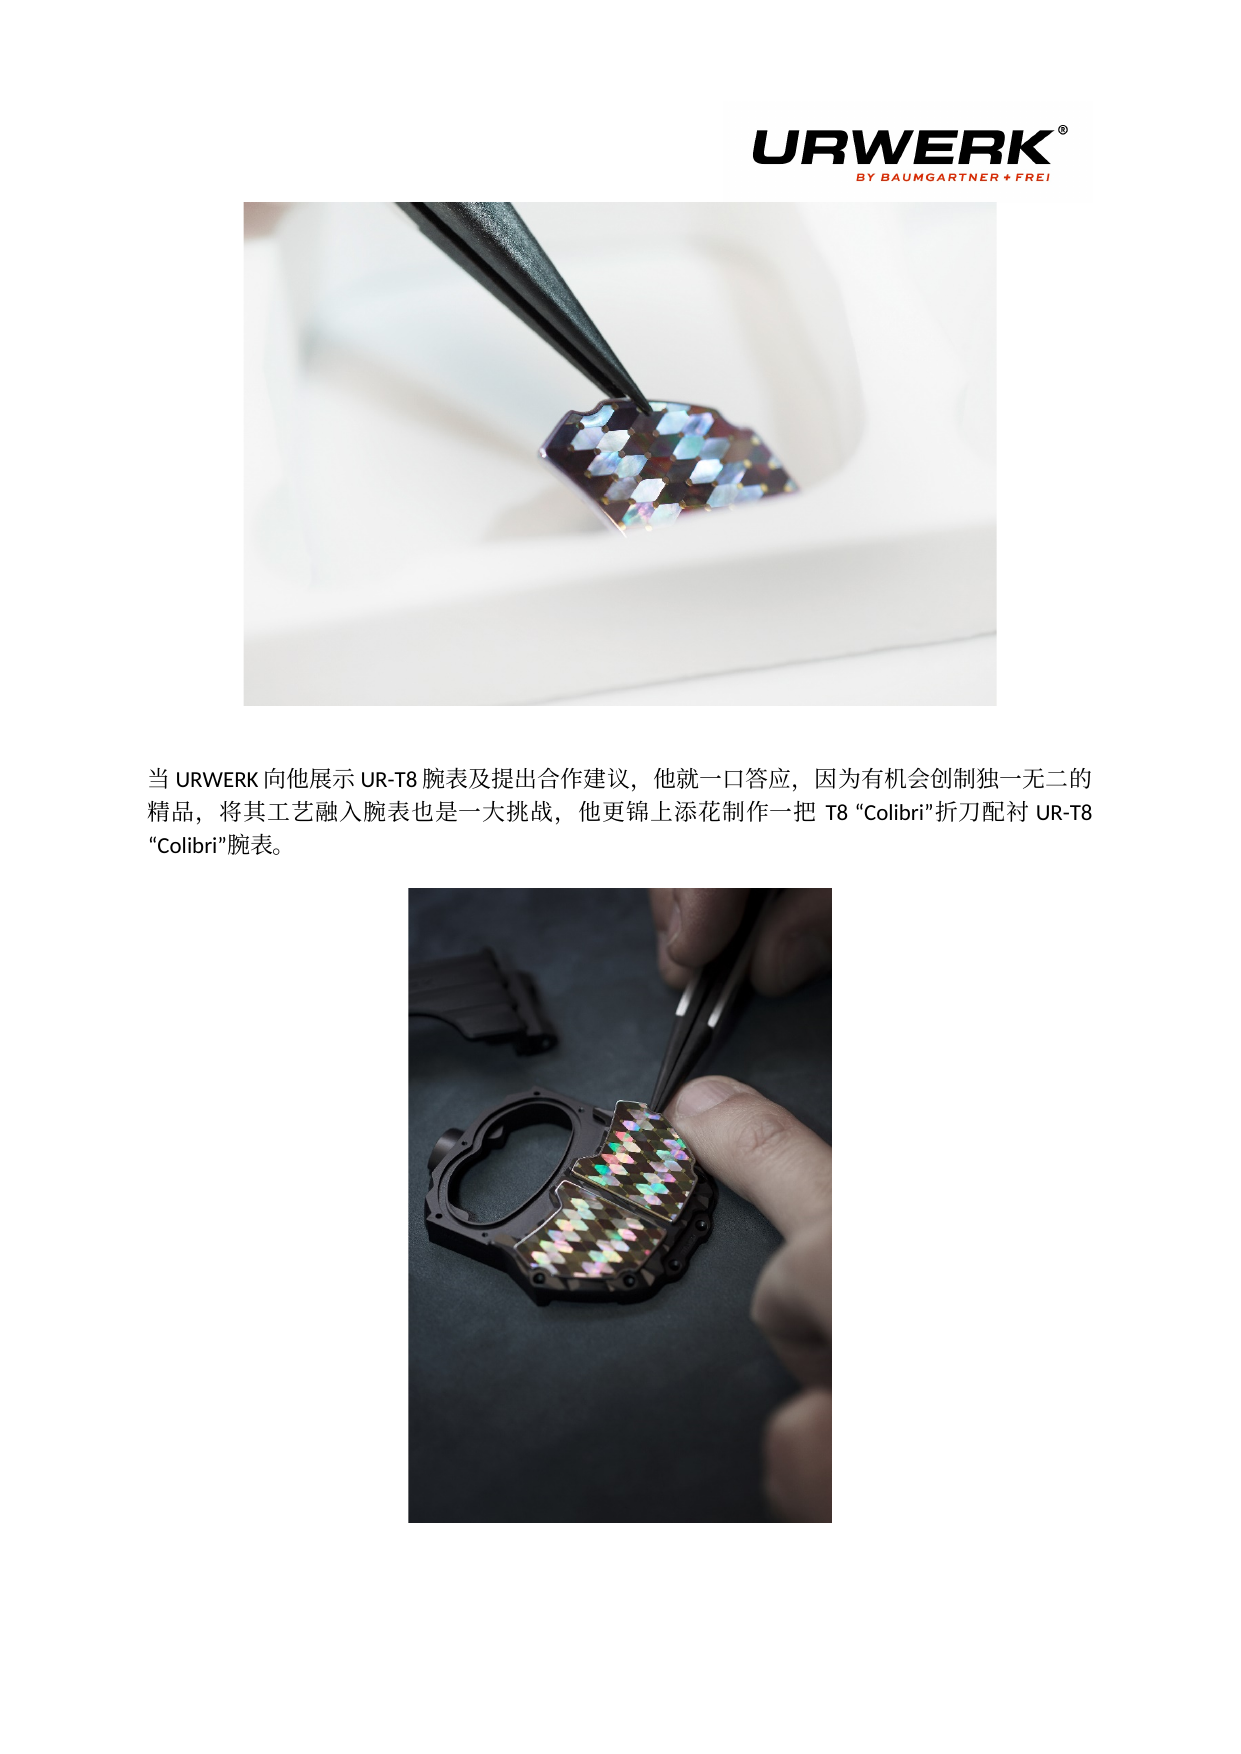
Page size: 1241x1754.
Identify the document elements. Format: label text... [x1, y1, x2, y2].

picture [408, 888, 832, 1523]
picture [243, 101, 1093, 706]
text 当URWERK向他展示UR-T8腕表及提出合作建议，他就一口答应，因为有机会创制独一无二的精品，将其工艺融入腕表也是一大挑战，他更锦上添花制作一把T8 “Colibri”折刀配衬UR-T8 “Colibri”腕表。 [148, 761, 1093, 860]
